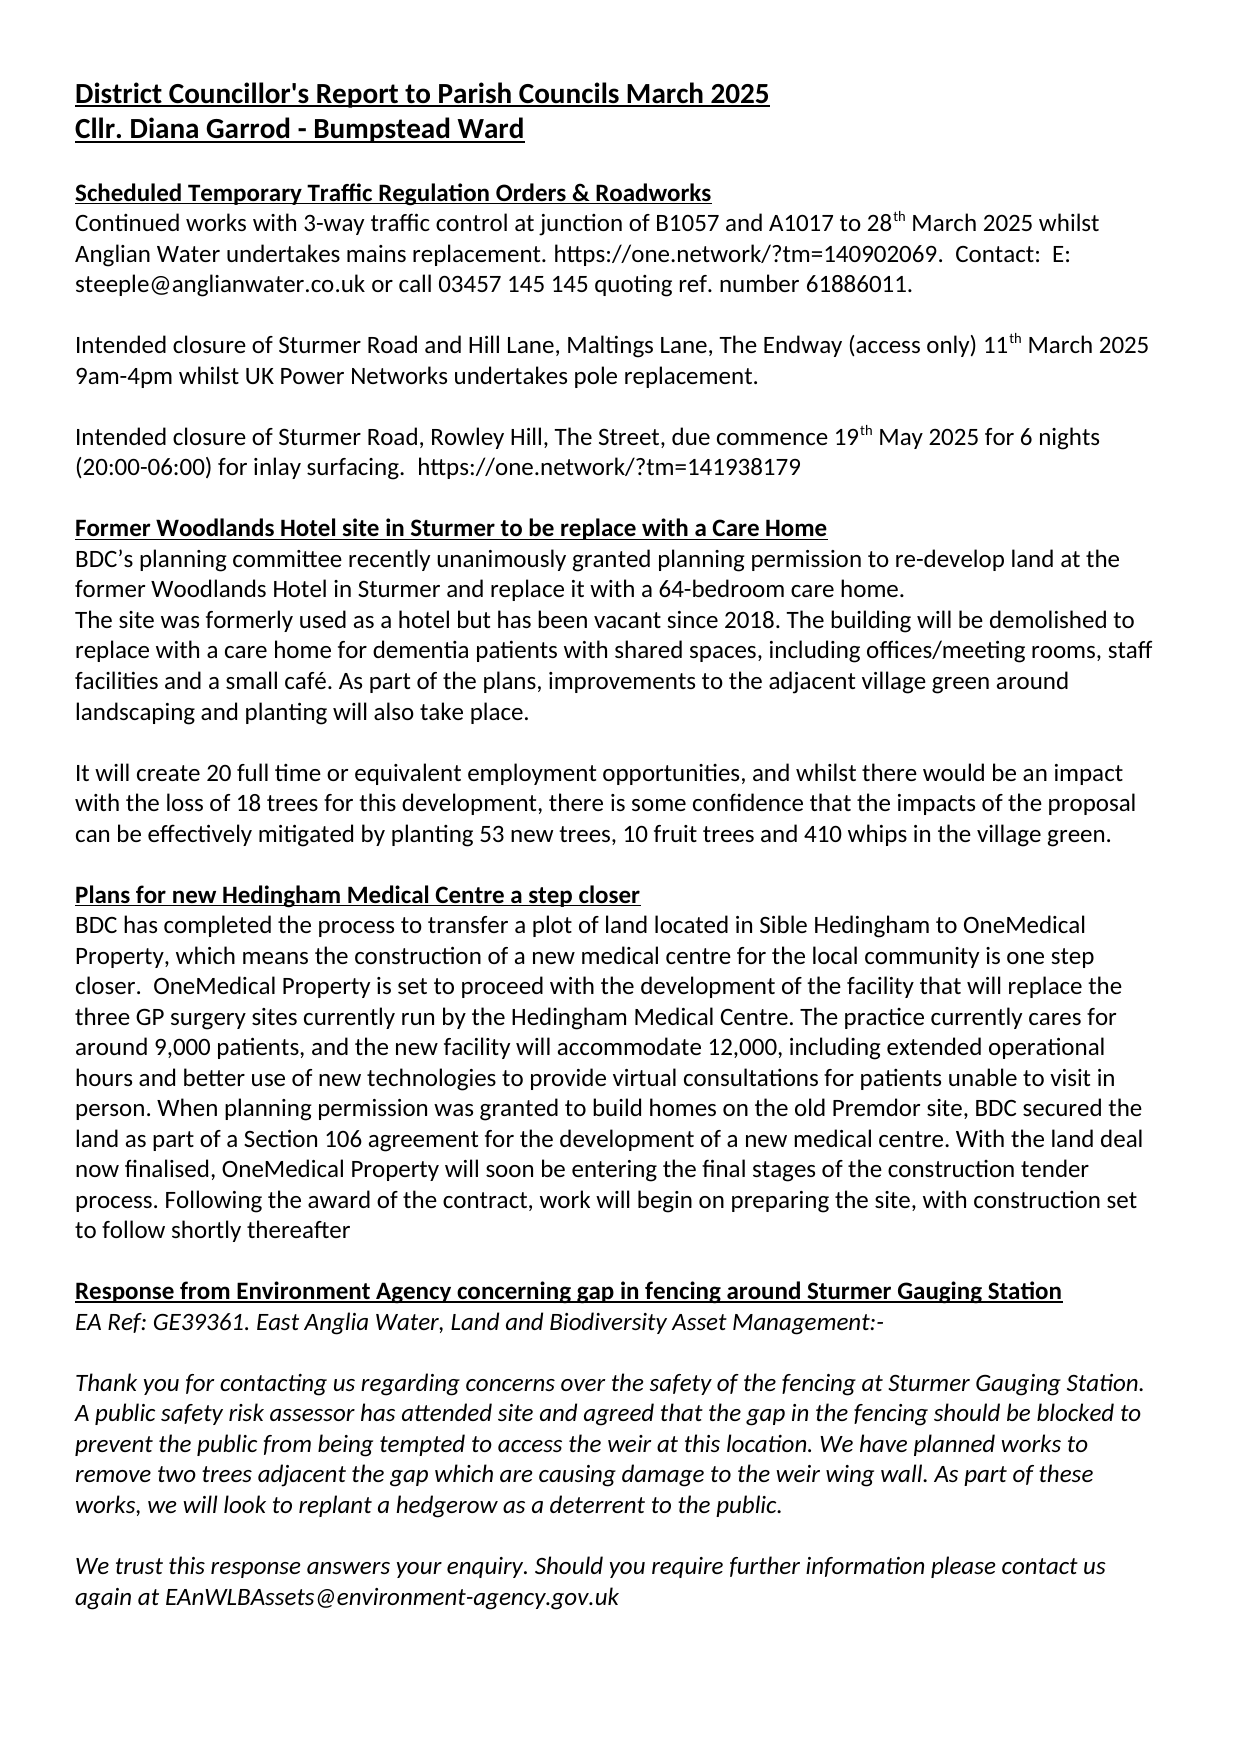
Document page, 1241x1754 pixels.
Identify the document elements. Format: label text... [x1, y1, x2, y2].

text Cllr. Diana Garrod - Bumpstead Ward [75, 111, 1165, 146]
text BDC’s planning committee recently unanimously granted planning permission to re-develop land at the former Woodlands Hotel in Sturmer and replace it with a 64-bedroom care home. [75, 543, 1165, 604]
text District Councillor's Report to Parish Councils March 2025 [75, 75, 1165, 111]
text Plans for new Hedingham Medical Centre a step closer [75, 879, 1165, 909]
text Continued works with 3-way traffic control at junction of B1057 and A1017 to 28th March 2025 whilst Anglian Water undertakes mains replacement. https://one.network/?tm=140902069. Contact: E: steeple@anglianwater.co.uk or call 03457 145 145 quoting ref. number 61886011. [75, 207, 1165, 299]
text EA Ref: GE39361. East Anglia Water, Land and Biodiversity Asset Management:- [75, 1306, 1165, 1337]
text Thank you for contacting us regarding concerns over the safety of the fencing at Sturmer Gauging Station. A public safety risk assessor has attended site and agreed that the gap in the fencing should be blocked to prevent the public from being tempted to access the weir at this location. We have planned works to remove two trees adjacent the gap which are causing damage to the weir wing wall. As part of these works, we will look to replant a hedgerow as a deterrent to the public. [75, 1367, 1165, 1520]
text Intended closure of Sturmer Road, Rowley Hill, The Street, due commence 19th May 2025 for 6 nights (20:00-06:00) for inlay surfacing. https://one.network/?tm=141938179 [75, 421, 1165, 482]
text We trust this response answers your enquiry. Should you require further information please contact us again at EAnWLBAssets@environment-agency.gov.uk [75, 1550, 1165, 1611]
text Response from Environment Agency concerning gap in fencing around Sturmer Gauging Station [75, 1276, 1165, 1306]
text The site was formerly used as a hotel but has been vacant since 2018. The building will be demolished to replace with a care home for dementia patients with shared spaces, including offices/meeting rooms, staff facilities and a small café. As part of the plans, improvements to the adjacent village green around landscaping and planting will also take place. [75, 604, 1165, 726]
text Former Woodlands Hotel site in Sturmer to be replace with a Care Home [75, 512, 1165, 543]
text Intended closure of Sturmer Road and Hill Lane, Maltings Lane, The Endway (access only) 11th March 2025 9am-4pm whilst UK Power Networks undertakes pole replacement. [75, 329, 1165, 390]
text BDC has completed the process to transfer a plot of land located in Sible Hedingham to OneMedical Property, which means the construction of a new medical centre for the local community is one step closer. OneMedical Property is set to proceed with the development of the facility that will replace the three GP surgery sites currently run by the Hedingham Medical Centre. The practice currently cares for around 9,000 patients, and the new facility will accommodate 12,000, including extended operational hours and better use of new technologies to provide virtual consultations for patients unable to visit in person. When planning permission was granted to build homes on the old Premdor site, BDC secured the land as part of a Section 106 agreement for the development of a new medical centre. With the land deal now finalised, OneMedical Property will soon be entering the final stages of the construction tender process. Following the award of the contract, work will begin on preparing the site, with construction set to follow shortly thereafter [75, 909, 1165, 1245]
text Scheduled Temporary Traffic Regulation Orders & Roadworks [75, 177, 1165, 207]
text It will create 20 full time or equivalent employment opportunities, and whilst there would be an impact with the loss of 18 trees for this development, there is some confidence that the impacts of the proposal can be effectively mitigated by planting 53 new trees, 10 fruit trees and 410 whips in the village green. [75, 757, 1165, 848]
